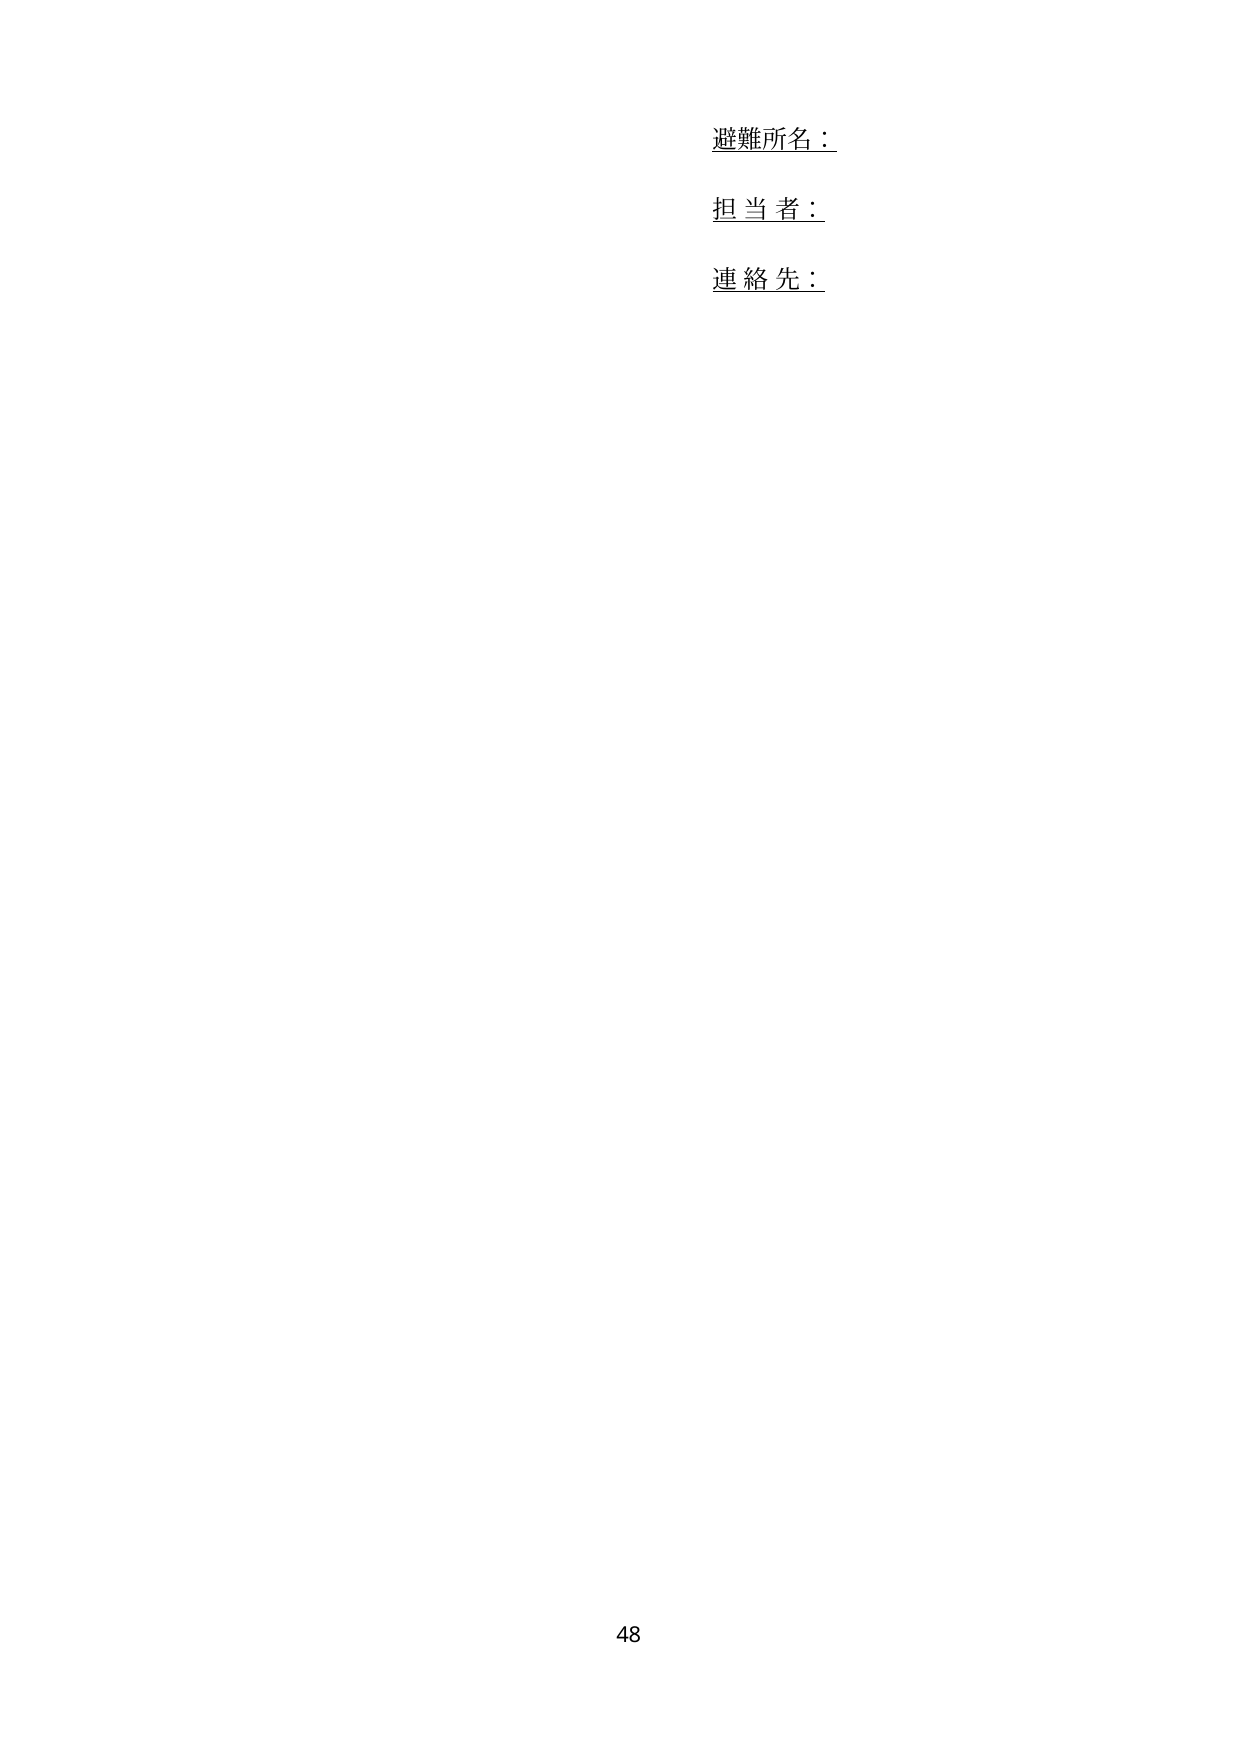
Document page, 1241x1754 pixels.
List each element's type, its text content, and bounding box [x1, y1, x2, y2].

text 避難所名： [137, 120, 1123, 156]
text 担当者： [137, 190, 1123, 226]
text 連絡先： [137, 260, 1123, 296]
